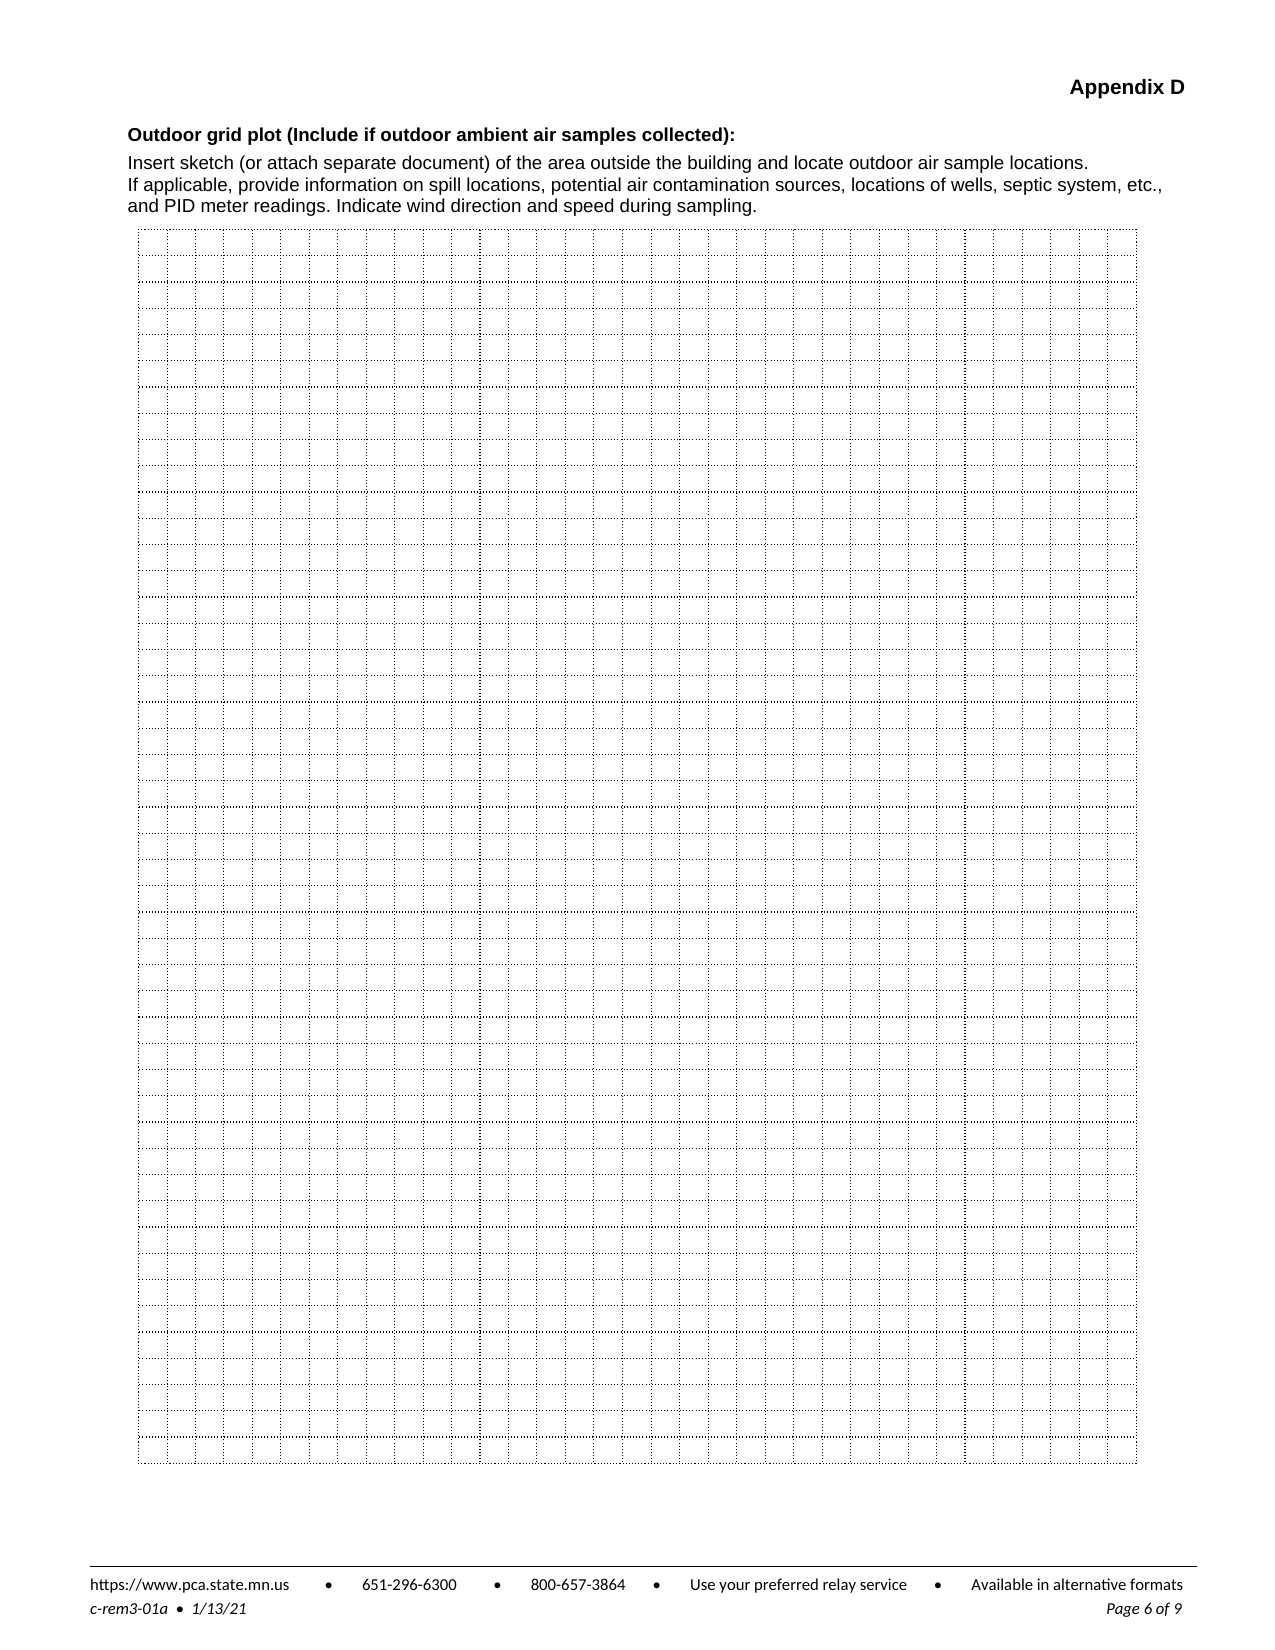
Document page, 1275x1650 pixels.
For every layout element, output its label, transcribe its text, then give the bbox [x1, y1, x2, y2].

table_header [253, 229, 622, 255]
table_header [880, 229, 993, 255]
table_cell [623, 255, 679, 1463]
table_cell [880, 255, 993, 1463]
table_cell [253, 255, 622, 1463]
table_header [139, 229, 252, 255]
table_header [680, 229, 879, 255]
text Outdoor grid plot (Include if outdoor ambient air samples collected): [127, 124, 1185, 146]
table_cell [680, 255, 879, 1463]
text Insert sketch (or attach separate document) of the area outside the building and locate outdoor air sample locations. If applicable, provide information on spill locations, potential air contamination sources, locations of wells, septic system, etc., and PID meter readings. Indicate wind direction and speed during sampling. [127, 152, 1185, 216]
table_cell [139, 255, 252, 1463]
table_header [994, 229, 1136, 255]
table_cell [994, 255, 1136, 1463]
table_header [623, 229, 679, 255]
